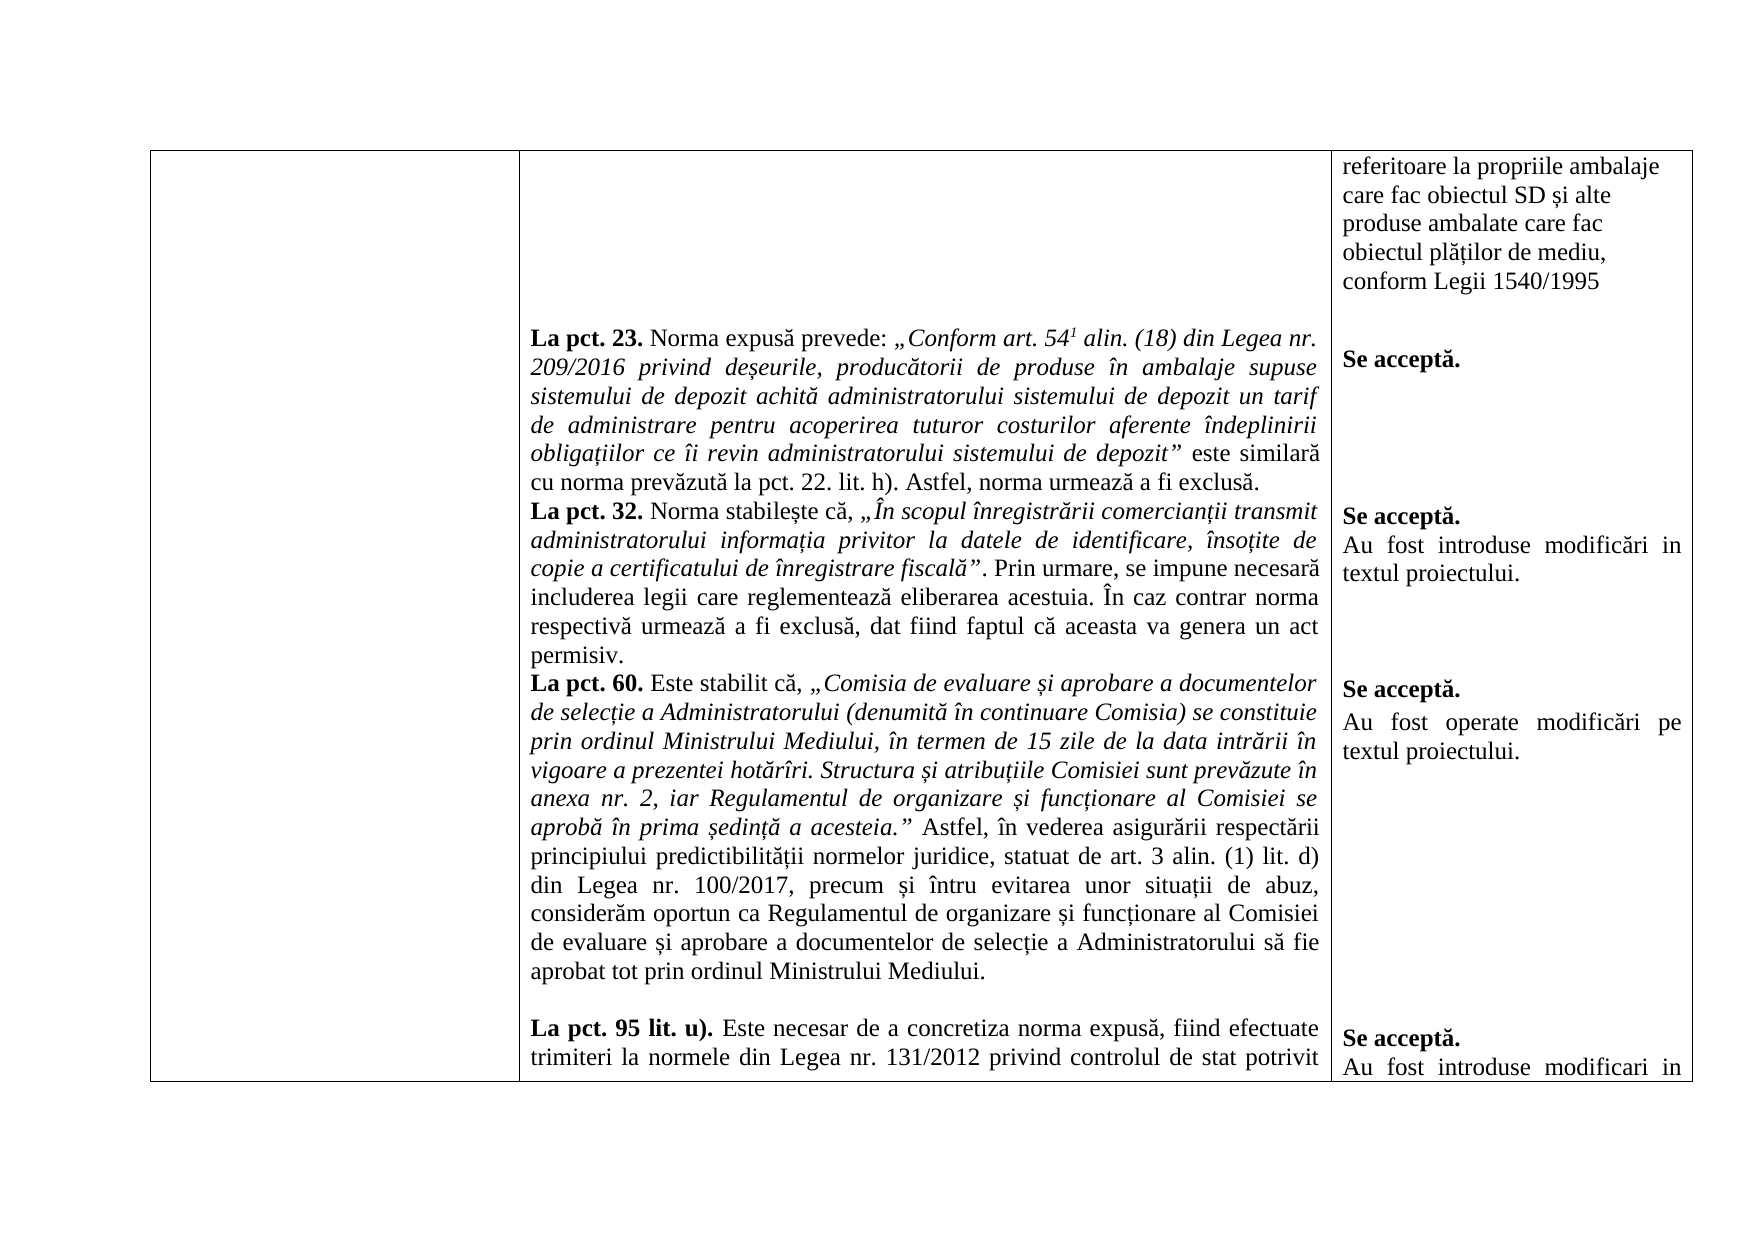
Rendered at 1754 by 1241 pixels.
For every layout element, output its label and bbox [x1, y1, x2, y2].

table_cell [151, 151, 519, 1081]
table_cell [1332, 151, 1692, 1081]
table_cell [520, 151, 1331, 1081]
